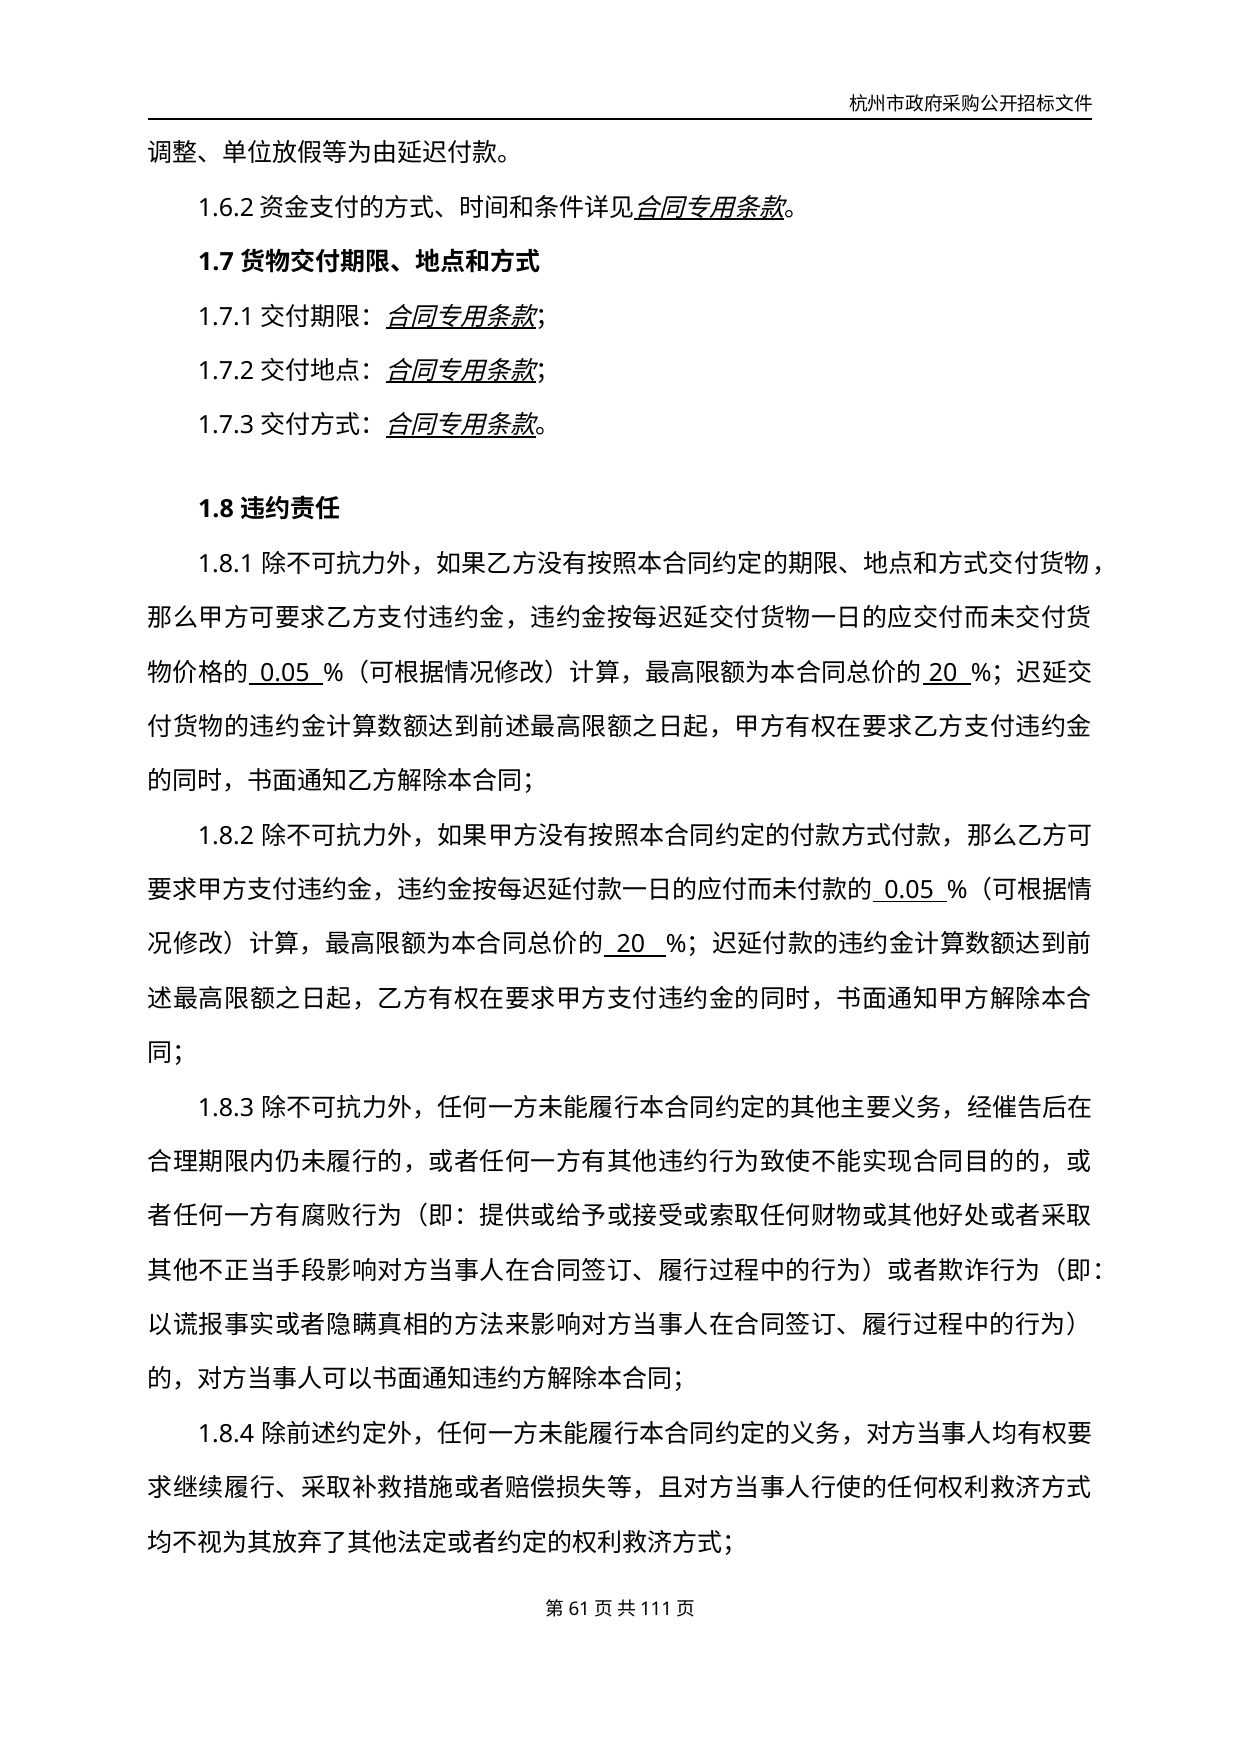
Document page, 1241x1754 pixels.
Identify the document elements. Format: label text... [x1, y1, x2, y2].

text 1.8.4 除前述约定外，任何一方未能履行本合同约定的义务，对方当事人均有权要求继续履行、采取补救措施或者赔偿损失等，且对方当事人行使的任何权利救济方式均不视为其放弃了其他法定或者约定的权利救济方式； [148, 1413, 1092, 1558]
text 1.8.2 除不可抗力外，如果甲方没有按照本合同约定的付款方式付款，那么乙方可要求甲方支付违约金，违约金按每迟延付款一日的应付而未付款的 0.05 %（可根据情况修改）计算，最高限额为本合同总价的 20 %；迟延付款的违约金计算数额达到前述最高限额之日起，乙方有权在要求甲方支付违约金的同时，书面通知甲方解除本合同； [148, 815, 1092, 1069]
text 1.7.2 交付地点：合同专用条款； [148, 350, 1092, 387]
text 1.6.2资金支付的方式、时间和条件详见合同专用条款。 [148, 187, 1092, 223]
text 1.7.1 交付期限：合同专用条款； [148, 296, 1092, 332]
text 1.8 违约责任 [148, 489, 1092, 525]
text 1.8.3 除不可抗力外，任何一方未能履行本合同约定的其他主要义务，经催告后在合理期限内仍未履行的，或者任何一方有其他违约行为致使不能实现合同目的的，或者任何一方有腐败行为（即：提供或给予或接受或索取任何财物或其他好处或者采取其他不正当手段影响对方当事人在合同签订、履行过程中的行为）或者欺诈行为（即：以谎报事实或者隐瞒真相的方法来影响对方当事人在合同签订、履行过程中的行为）的，对方当事人可以书面通知违约方解除本合同； [148, 1087, 1092, 1395]
text 1.7.3 交付方式：合同专用条款。 [148, 405, 1092, 441]
text 1.7 货物交付期限、地点和方式 [148, 242, 1092, 278]
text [148, 133, 1092, 169]
text 1.8.1 除不可抗力外，如果乙方没有按照本合同约定的期限、地点和方式交付货物，那么甲方可要求乙方支付违约金，违约金按每迟延交付货物一日的应交付而未交付货物价格的 0.05 %（可根据情况修改）计算，最高限额为本合同总价的 20 %；迟延交付货物的违约金计算数额达到前述最高限额之日起，甲方有权在要求乙方支付违约金的同时，书面通知乙方解除本合同； [148, 543, 1092, 797]
